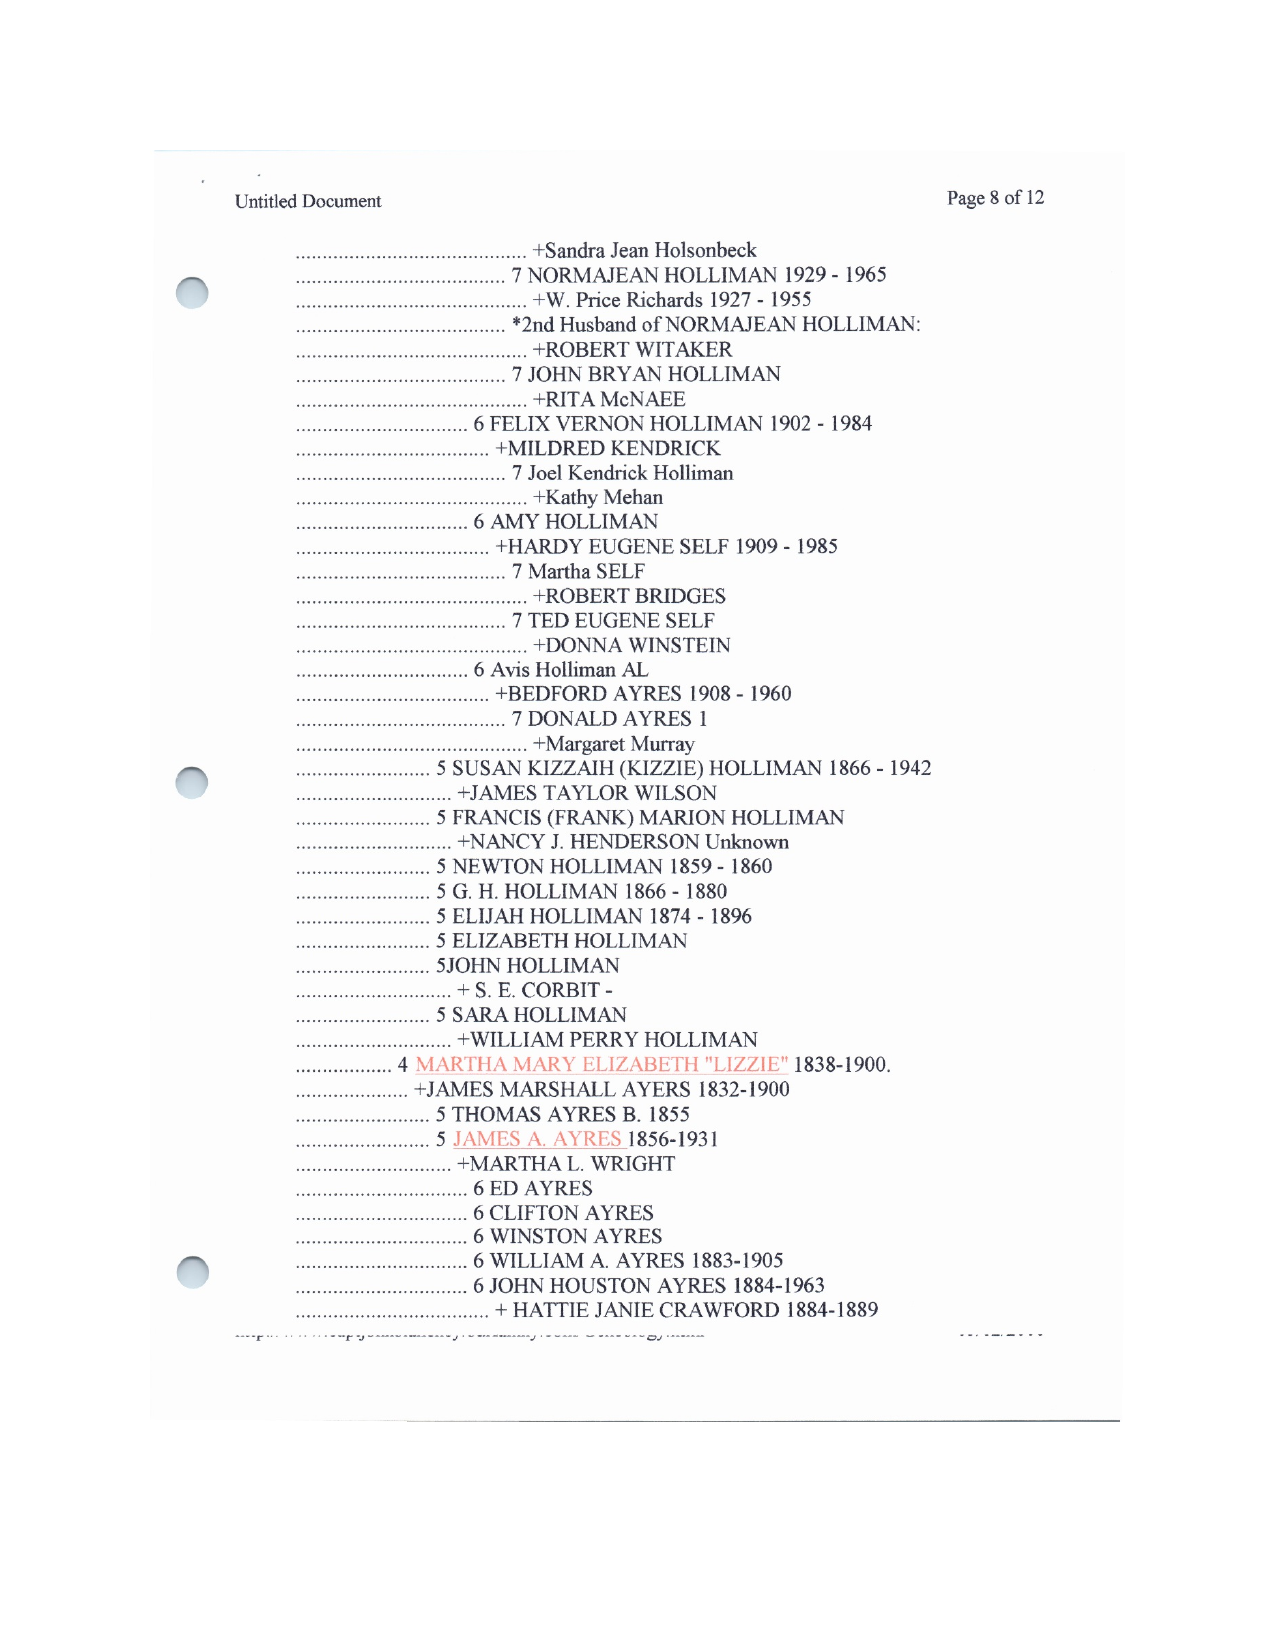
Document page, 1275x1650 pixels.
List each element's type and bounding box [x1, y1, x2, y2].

picture [150, 150, 1125, 1422]
